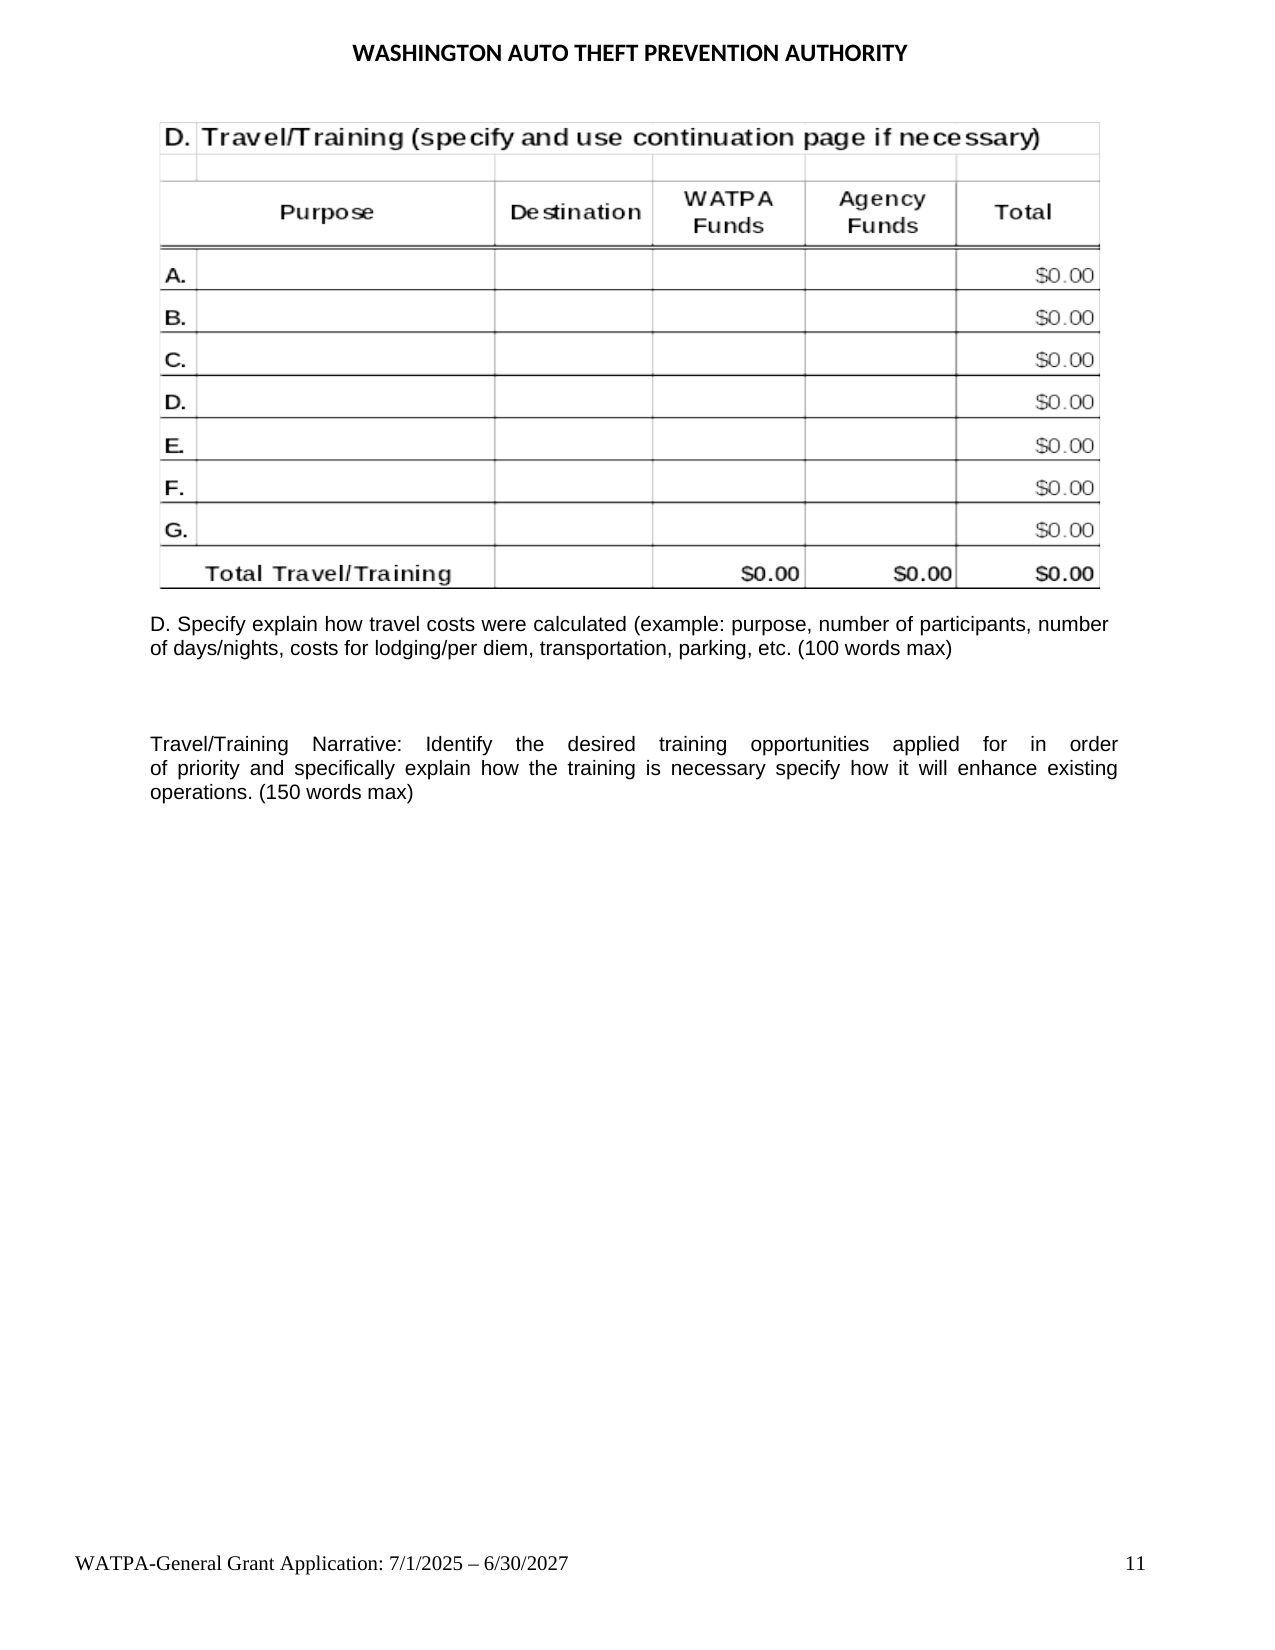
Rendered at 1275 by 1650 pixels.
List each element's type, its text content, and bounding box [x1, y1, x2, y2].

text Travel/Training Narrative: Identify the desired training opportunities applied for in order of priority and specifically explain how the training is necessary specify how it will enhance existing operations. (150 words max) [150, 732, 1119, 804]
text D. Specify explain how travel costs were calculated (example: purpose, number of participants, number of days/nights, costs for lodging/per diem, transportation, parking, etc. (100 words max) [150, 612, 1110, 660]
